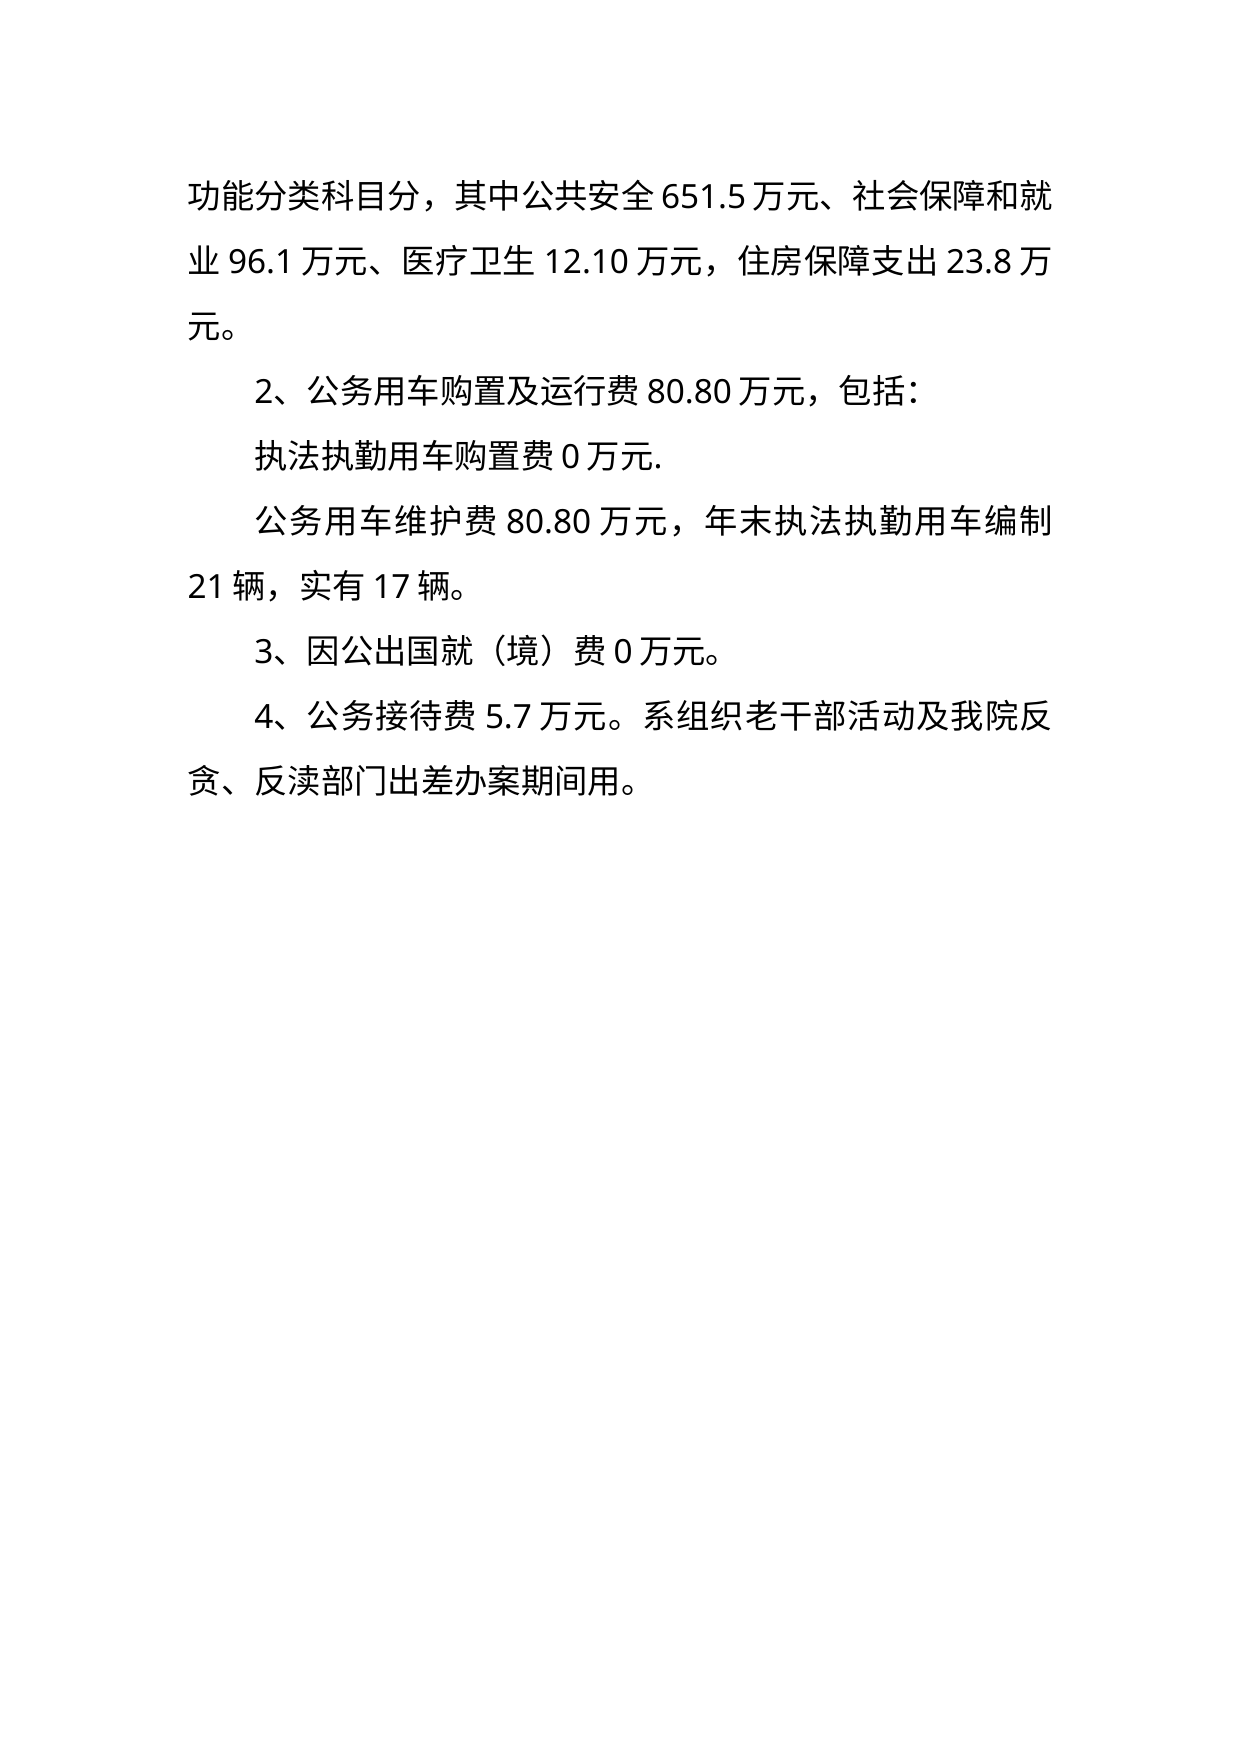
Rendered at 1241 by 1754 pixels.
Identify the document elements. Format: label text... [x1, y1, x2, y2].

list 因公出国就（境）费0万元。 [187, 617, 1053, 682]
text 执法执勤用车购置费0万元. [187, 422, 1053, 487]
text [187, 162, 1053, 357]
list 公务接待费5.7万元。系组织老干部活动及我院反贪、反渎部门出差办案期间用。 [187, 682, 1053, 812]
text 2、公务用车购置及运行费80.80万元，包括： [187, 357, 1053, 422]
text 公务用车维护费80.80万元，年末执法执勤用车编制21辆，实有17辆。 [187, 487, 1053, 617]
